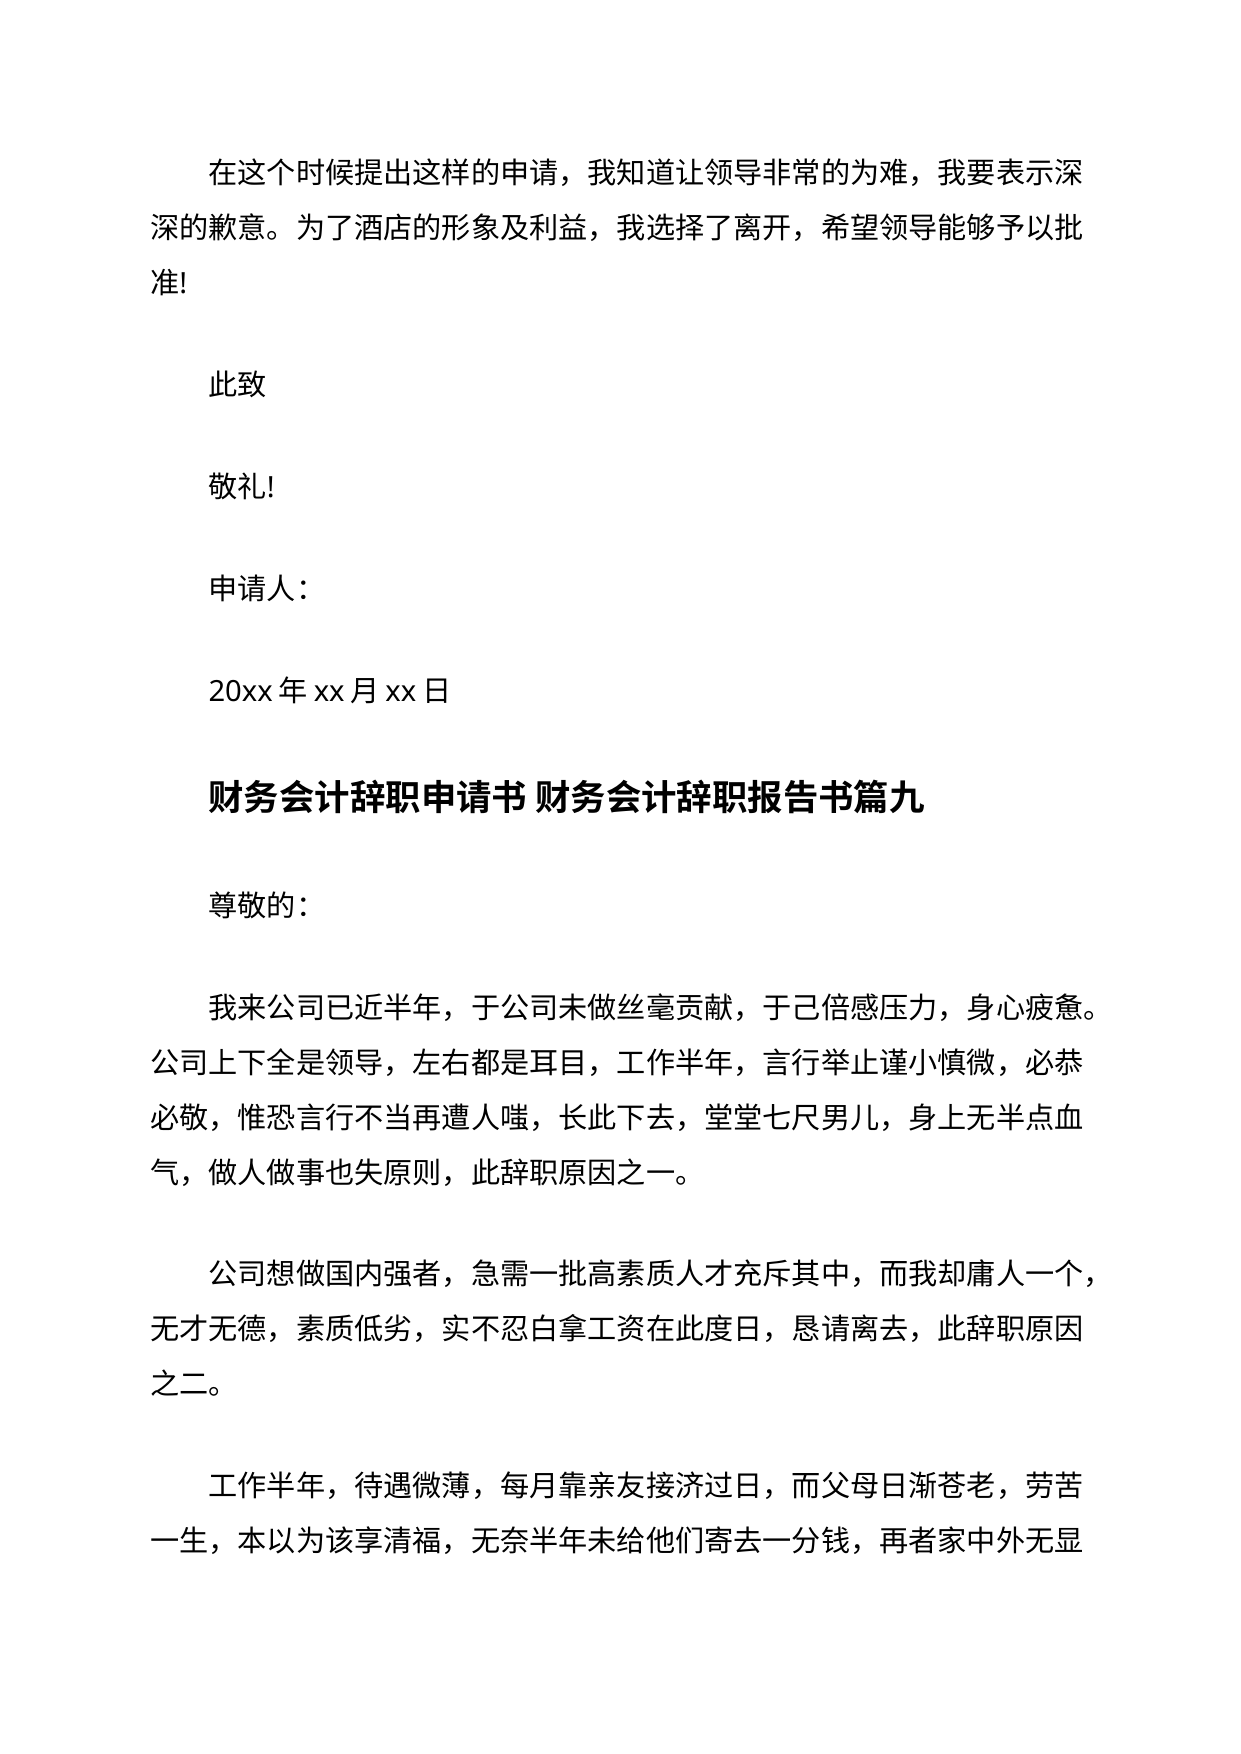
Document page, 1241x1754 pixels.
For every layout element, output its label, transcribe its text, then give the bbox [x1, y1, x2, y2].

text 在这个时候提出这样的申请，我知道让领导非常的为难，我要表示深深的歉意。为了酒店的形象及利益，我选择了离开，希望领导能够予以批准! [150, 150, 1090, 302]
text 此致 [150, 362, 1090, 404]
text 敬礼! [150, 463, 1090, 506]
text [150, 1462, 1090, 1560]
text 公司想做国内强者，急需一批高素质人才充斥其中，而我却庸人一个，无才无德，素质低劣，实不忍白拿工资在此度日，恳请离去，此辞职原因之二。 [150, 1251, 1090, 1403]
text 申请人： [150, 566, 1090, 608]
text 20xx年xx月xx日 [150, 667, 1090, 710]
text 我来公司已近半年，于公司未做丝毫贡献，于己倍感压力，身心疲惫。公司上下全是领导，左右都是耳目，工作半年，言行举止谨小慎微，必恭必敬，惟恐言行不当再遭人嗤，长此下去，堂堂七尺男儿，身上无半点血气，做人做事也失原则，此辞职原因之一。 [150, 984, 1090, 1191]
text 财务会计辞职申请书 财务会计辞职报告书篇九 [150, 769, 1090, 821]
text 尊敬的： [150, 883, 1090, 925]
